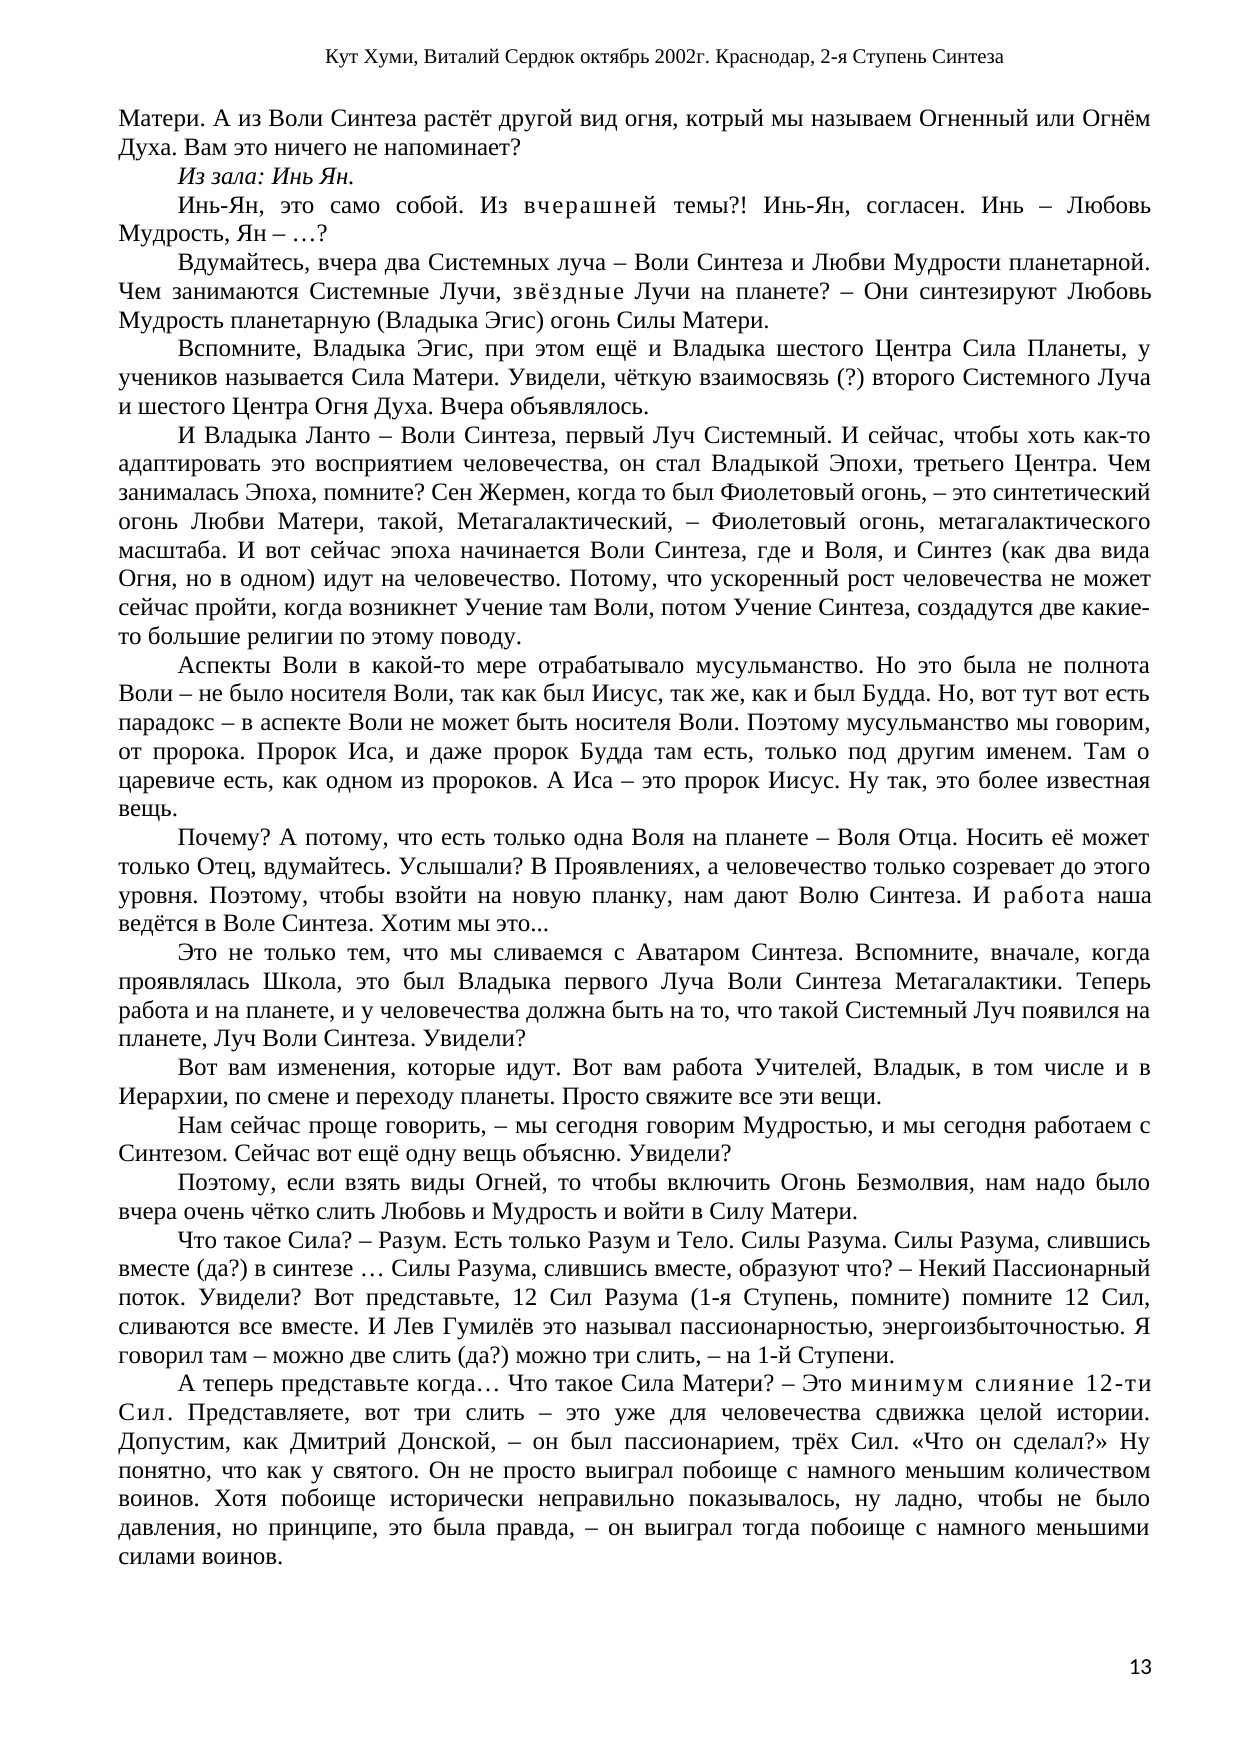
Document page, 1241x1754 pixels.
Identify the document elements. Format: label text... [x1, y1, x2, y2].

text Это не только тем, что мы сливаемся с Аватаром Синтеза. Вспомните, вначале, когда проявлялась Школа, это был Владыка первого Луча Воли Синтеза Метагалактики. Теперь работа и на планете, и у человечества должна быть на то, что такой Системный Луч появился на планете, Луч Воли Синтеза. Увидели? [118, 937, 1152, 1052]
text Инь-Ян, это само собой. Из вчерашней темы?! Инь-Ян, согласен. Инь – Любовь Мудрость, Ян – …? [118, 190, 1152, 247]
text Почему? А потому, что есть только одна Воля на планете – Воля Отца. Носить её может только Отец, вдумайтесь. Услышали? В Проявлениях, а человечество только созревает до этого уровня. Поэтому, чтобы взойти на новую планку, нам дают Волю Синтеза. И работа наша ведётся в Воле Синтеза. Хотим мы это... [118, 822, 1152, 937]
text И Владыка Ланто – Воли Синтеза, первый Луч Системный. И сейчас, чтобы хоть как-то адаптировать это восприятием человечества, он стал Владыкой Эпохи, третьего Центра. Чем занималась Эпоха, помните? Сен Жермен, когда то был Фиолетовый огонь, – это синтетический огонь Любви Матери, такой, Метагалактический, – Фиолетовый огонь, метагалактического масштаба. И вот сейчас эпоха начинается Воли Синтеза, где и Воля, и Синтез (как два вида Огня, но в одном) идут на человечество. Потому, что ускоренный рост человечества не может сейчас пройти, когда возникнет Учение там Воли, потом Учение Синтеза, создадутся две какие-то большие религии по этому поводу. [118, 420, 1152, 650]
text Из зала: Инь Ян. [118, 161, 1152, 190]
text Вдумайтесь, вчера два Системных луча – Воли Синтеза и Любви Мудрости планетарной. Чем занимаются Системные Лучи, звёздные Лучи на планете? – Они синтезируют Любовь Мудрость планетарную (Владыка Эгис) огонь Силы Матери. [118, 247, 1152, 333]
text Вот вам изменения, которые идут. Вот вам работа Учителей, Владык, в том числе и в Иерархии, по смене и переходу планеты. Просто свяжите все эти вещи. [118, 1052, 1152, 1110]
text Нам сейчас проще говорить, – мы сегодня говорим Мудростью, и мы сегодня работаем с Синтезом. Сейчас вот ещё одну вещь объясню. Увидели? [118, 1110, 1152, 1167]
text Вспомните, Владыка Эгис, при этом ещё и Владыка шестого Центра Сила Планеты, у учеников называется Сила Матери. Увидели, чёткую взаимосвязь (?) второго Системного Луча и шестого Центра Огня Духа. Вчера объявлялось. [118, 333, 1152, 420]
text Аспекты Воли в какой-то мере отрабатывало мусульманство. Но это была не полнота Воли – не было носителя Воли, так как был Иисус, так же, как и был Будда. Но, вот тут вот есть парадокс – в аспекте Воли не может быть носителя Воли. Поэтому мусульманство мы говорим, от пророка. Пророк Иса, и даже пророк Будда там есть, только под другим именем. Там о царевиче есть, как одном из пророков. А Иса – это пророк Иисус. Ну так, это более известная вещь. [118, 650, 1152, 822]
text А теперь представьте когда… Что такое Сила Матери? – Это минимум слияние 12-ти Сил. Представляете, вот три слить – это уже для человечества сдвижка целой истории. Допустим, как Дмитрий Донской, – он был пассионарием, трёх Сил. «Что он сделал?» Ну понятно, что как у святого. Он не просто выиграл побоище с намного меньшим количеством воинов. Хотя побоище исторически неправильно показывалось, ну ладно, чтобы не было давления, но принципе, это была правда, – он выиграл тогда побоище с намного меньшими силами воинов. [118, 1368, 1152, 1570]
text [118, 103, 1152, 161]
text Поэтому, если взять виды Огней, то чтобы включить Огонь Безмолвия, нам надо было вчера очень чётко слить Любовь и Мудрость и войти в Силу Матери. [118, 1167, 1152, 1225]
text Что такое Сила? – Разум. Есть только Разум и Тело. Силы Разума. Силы Разума, слившись вместе (да?) в синтезе … Силы Разума, слившись вместе, образуют что? – Некий Пассионарный поток. Увидели? Вот представьте, 12 Сил Разума (1-я Ступень, помните) помните 12 Сил, сливаются все вместе. И Лев Гумилёв это называл пассионарностью, энергоизбыточностью. Я говорил там – можно две слить (да?) можно три слить, – на 1-й Ступени. [118, 1225, 1152, 1368]
